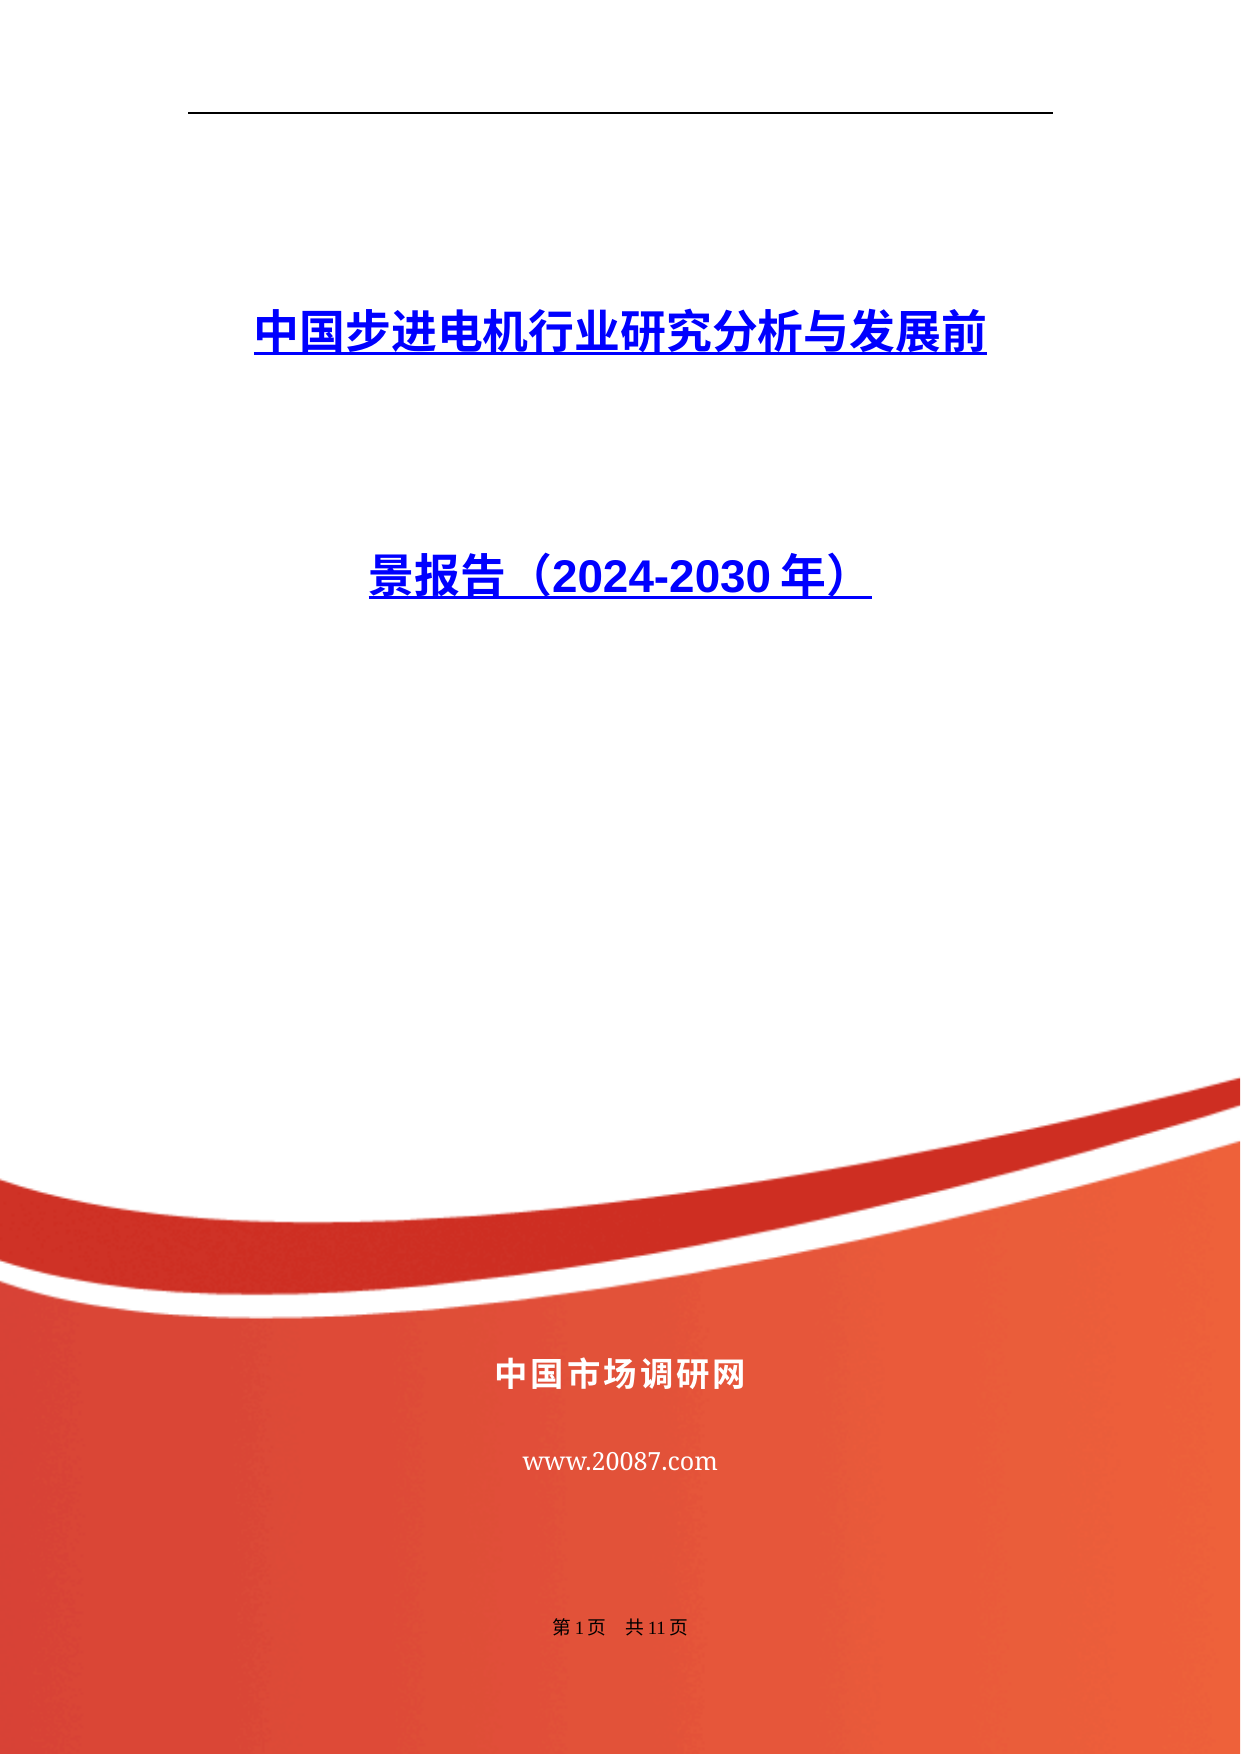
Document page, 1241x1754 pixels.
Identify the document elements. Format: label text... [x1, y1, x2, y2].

picture [0, 1006, 1241, 1754]
table_header 中国步进电机行业研究分析与发展前景报告（2024-2030年） [188, 207, 1053, 773]
subtitle 中国市场调研网 [187, 1339, 1053, 1404]
text www.20087.com [187, 1428, 1053, 1493]
